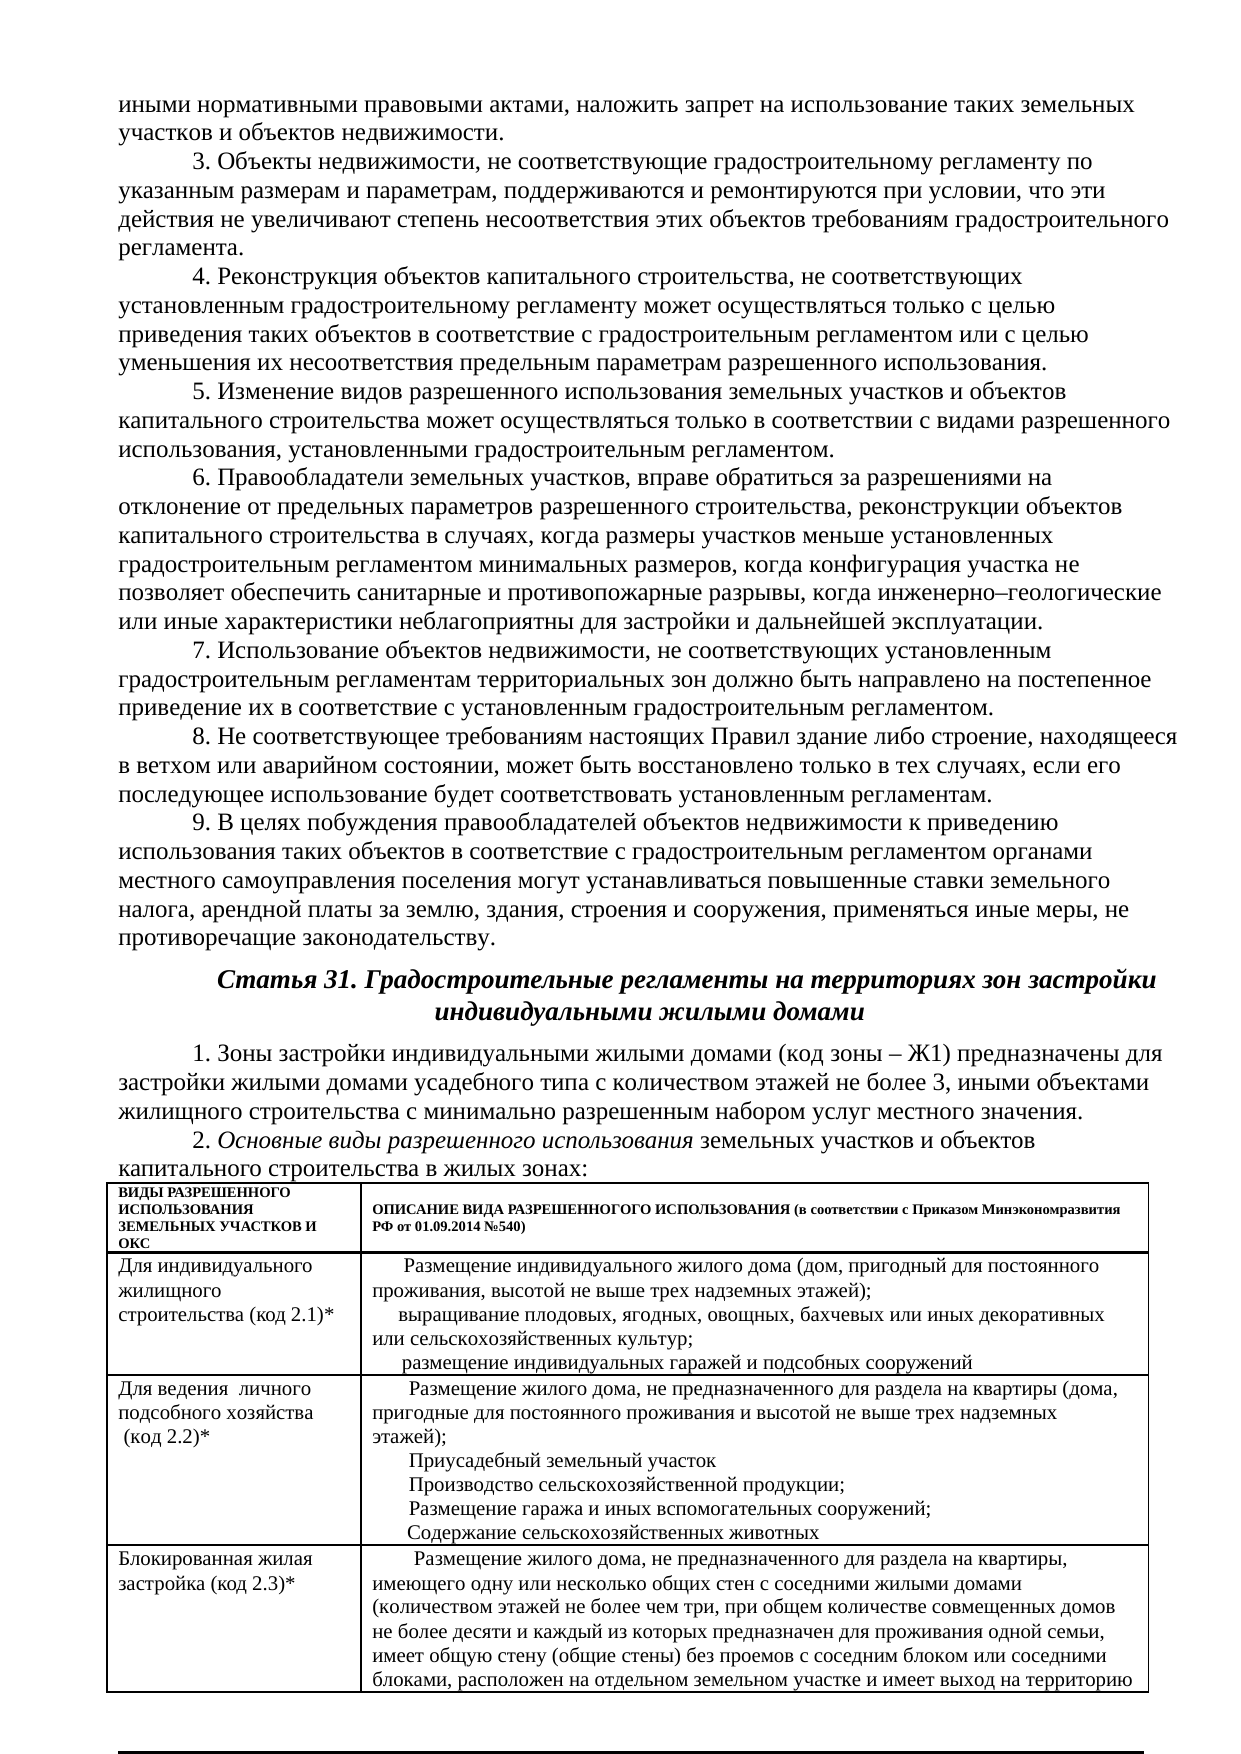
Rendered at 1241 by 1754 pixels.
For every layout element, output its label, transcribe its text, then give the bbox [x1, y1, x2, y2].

table_cell Для индивидуального жилищного строительства (код 2.1)* [108, 1254, 360, 1374]
table_cell Блокированная жилая застройка (код 2.3)* [108, 1546, 360, 1691]
text 2. Основные виды разрешенного использования земельных участков и объектов капитального строительства в жилых зонах: [118, 1125, 1181, 1182]
table_cell Размещение индивидуального жилого дома (дом, пригодный для постоянного проживания, высотой не выше трех надземных этажей); выращивание плодовых, ягодных, овощных, бахчевых или иных декоративных или сельскохозяйственных культур; размещение индивидуальных гаражей и подсобных сооружений [362, 1254, 1148, 1374]
text 9. В целях побуждения правообладателей объектов недвижимости к приведению использования таких объектов в соответствие с градостроительным регламентом органами местного самоуправления поселения могут устанавливаться повышенные ставки земельного налога, арендной платы за землю, здания, строения и сооружения, применяться иные меры, не противоречащие законодательству. [118, 807, 1181, 951]
table_header ВИДЫ РАЗРЕШЕННОГО ИСПОЛЬЗОВАНИЯ ЗЕМЕЛЬНЫХ УЧАСТКОВ И ОКС [108, 1184, 360, 1251]
text 3. Объекты недвижимости, не соответствующие градостроительному регламенту по указанным размерам и параметрам, поддерживаются и ремонтируются при условии, что эти действия не увеличивают степень несоответствия этих объектов требованиям градостроительного регламента. [118, 146, 1181, 261]
subtitle Статья 31. Градостроительные регламенты на территориях зон застройки индивидуальными жилыми домами [118, 964, 1181, 1026]
text 1. Зоны застройки индивидуальными жилыми домами (код зоны – Ж1) предназначены для застройки жилыми домами усадебного типа с количеством этажей не более 3, иными объектами жилищного строительства с минимально разрешенным набором услуг местного значения. [118, 1038, 1181, 1125]
text 5. Изменение видов разрешенного использования земельных участков и объектов капитального строительства может осуществляться только в соответствии с видами разрешенного использования, установленными градостроительным регламентом. [118, 376, 1181, 462]
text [118, 89, 1181, 146]
table_header ОПИСАНИЕ ВИДА РАЗРЕШЕННОГОГО ИСПОЛЬЗОВАНИЯ (в соответствии с Приказом Минэкономразвития РФ от 01.09.2014 №540) [362, 1184, 1148, 1251]
table_cell Размещение жилого дома, не предназначенного для раздела на квартиры (дома, пригодные для постоянного проживания и высотой не выше трех надземных этажей); Приусадебный земельный участок Производство сельскохозяйственной продукции; Размещение гаража и иных вспомогательных сооружений; Содержание сельскохозяйственных животных [362, 1376, 1148, 1544]
text 7. Использование объектов недвижимости, не соответствующих установленным градостроительным регламентам территориальных зон должно быть направлено на постепенное приведение их в соответствие с установленным градостроительным регламентом. [118, 635, 1181, 721]
text 8. Не соответствующее требованиям настоящих Правил здание либо строение, находящееся в ветхом или аварийном состоянии, может быть восстановлено только в тех случаях, если его последующее использование будет соответствовать установленным регламентам. [118, 721, 1181, 807]
text 6. Правообладатели земельных участков, вправе обратиться за разрешениями на отклонение от предельных параметров разрешенного строительства, реконструкции объектов капитального строительства в случаях, когда размеры участков меньше установленных градостроительным регламентом минимальных размеров, когда конфигурация участка не позволяет обеспечить санитарные и противопожарные разрывы, когда инженерно–геологические или иные характеристики неблагоприятны для застройки и дальнейшей эксплуатации. [118, 462, 1181, 635]
text 4. Реконструкция объектов капитального строительства, не соответствующих установленным градостроительному регламенту может осуществляться только с целью приведения таких объектов в соответствие с градостроительным регламентом или с целью уменьшения их несоответствия предельным параметрам разрешенного использования. [118, 261, 1181, 376]
table_cell Для ведения личного подсобного хозяйства (код 2.2)* [108, 1376, 360, 1544]
